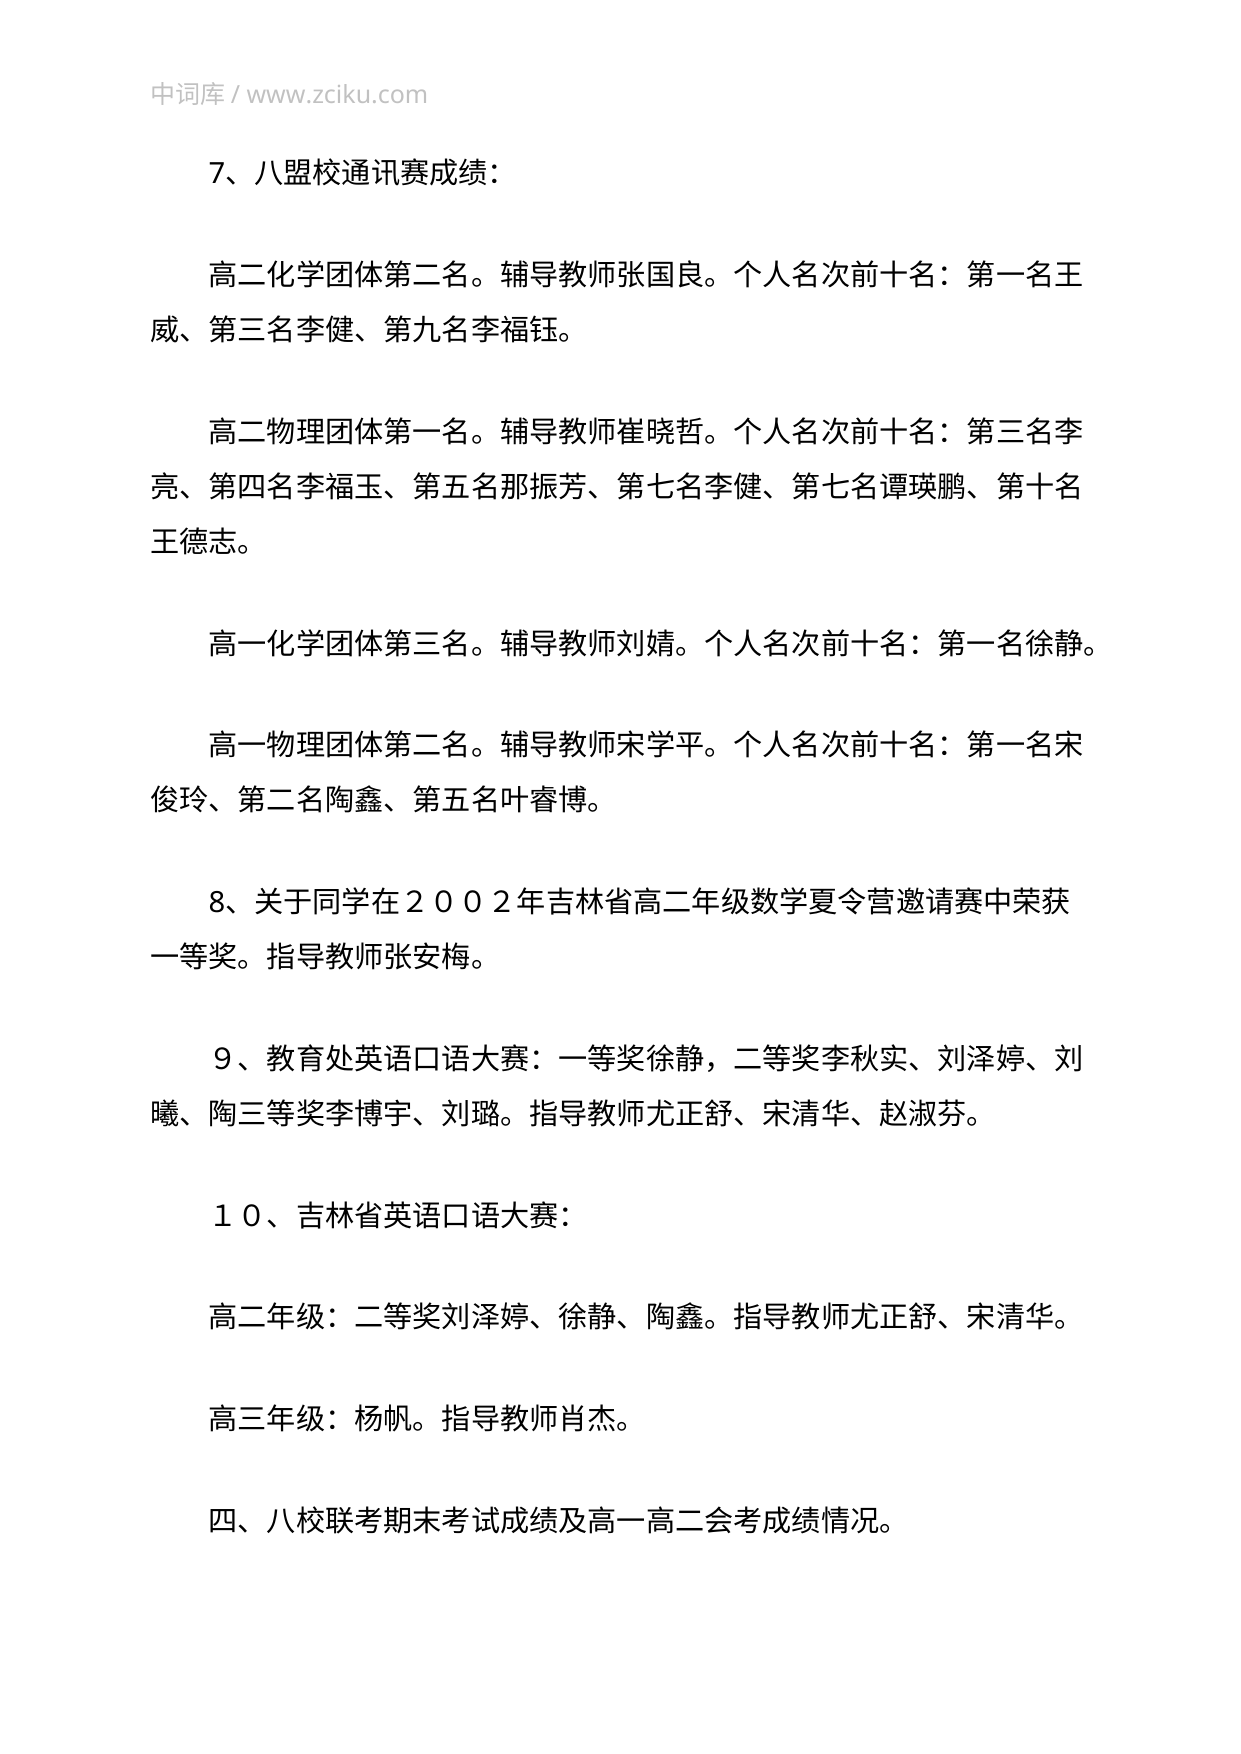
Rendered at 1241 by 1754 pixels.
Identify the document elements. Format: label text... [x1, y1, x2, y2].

text 高二物理团体第一名。辅导教师崔晓哲。个人名次前十名：第三名李亮、第四名李福玉、第五名那振芳、第七名李健、第七名谭瑛鹏、第十名王德志。 [150, 409, 1090, 561]
text 高三年级：杨帆。指导教师肖杰。 [150, 1396, 1090, 1438]
text 高二化学团体第二名。辅导教师张国良。个人名次前十名：第一名王威、第三名李健、第九名李福钰。 [150, 252, 1090, 349]
text 高二年级：二等奖刘泽婷、徐静、陶鑫。指导教师尤正舒、宋清华。 [150, 1294, 1090, 1336]
text 四、八校联考期末考试成绩及高一高二会考成绩情况。 [150, 1497, 1090, 1540]
text １０、吉林省英语口语大赛： [150, 1192, 1090, 1234]
text 8、关于同学在２００２年吉林省高二年级数学夏令营邀请赛中荣获一等奖。指导教师张安梅。 [150, 879, 1090, 976]
text ９、教育处英语口语大赛：一等奖徐静，二等奖李秋实、刘泽婷、刘曦、陶三等奖李博宇、刘璐。指导教师尤正舒、宋清华、赵淑芬。 [150, 1035, 1090, 1133]
text 高一物理团体第二名。辅导教师宋学平。个人名次前十名：第一名宋俊玲、第二名陶鑫、第五名叶睿博。 [150, 722, 1090, 819]
text 7、八盟校通讯赛成绩： [150, 150, 1090, 192]
text 高一化学团体第三名。辅导教师刘婧。个人名次前十名：第一名徐静。 [150, 620, 1090, 662]
